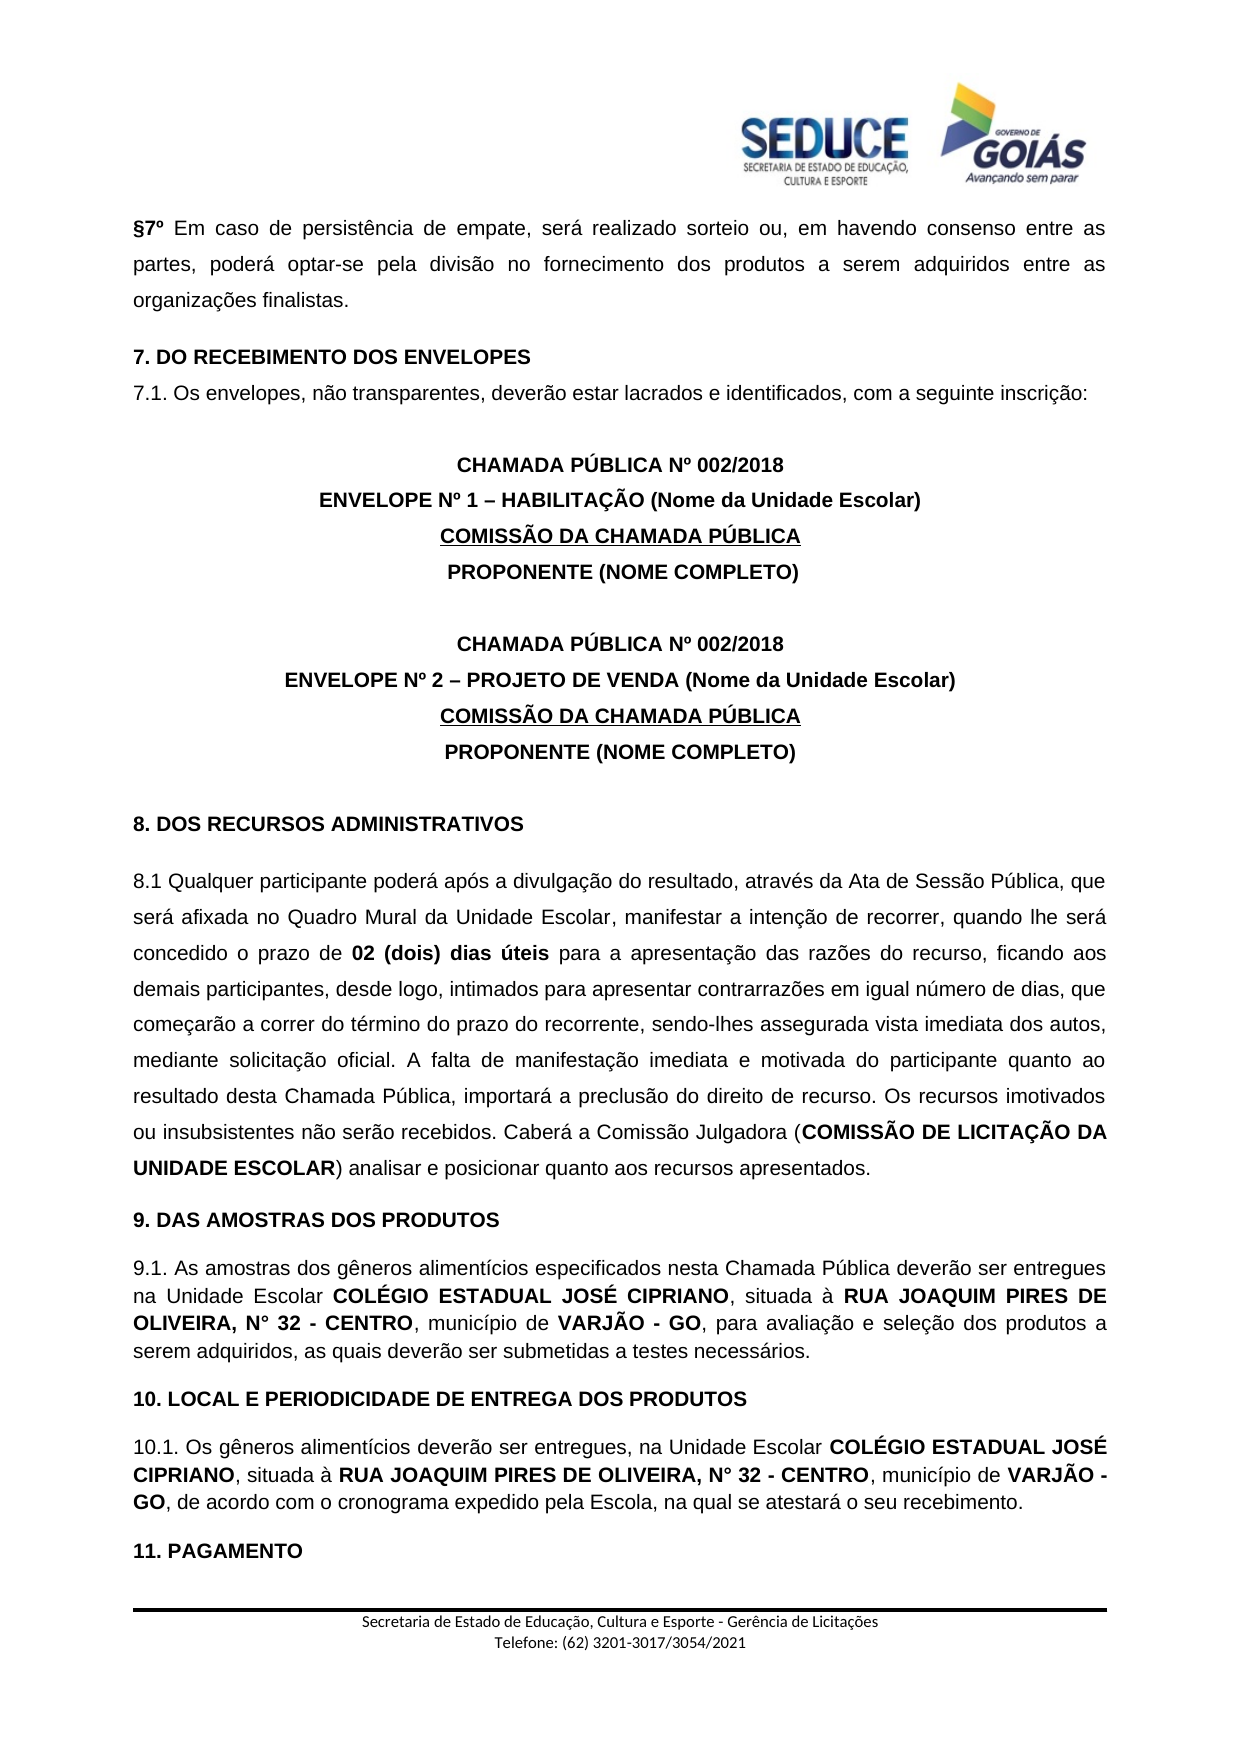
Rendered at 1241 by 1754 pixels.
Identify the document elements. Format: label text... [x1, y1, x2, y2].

text 8. DOS RECURSOS ADMINISTRATIVOS [133, 812, 1107, 836]
text PROPONENTE (NOME COMPLETO) [133, 560, 1107, 584]
text 7. DO RECEBIMENTO DOS ENVELOPES [133, 344, 1107, 368]
text 9. DAS AMOSTRAS DOS PRODUTOS [133, 1208, 1013, 1232]
text 7.1. Os envelopes, não transparentes, deverão estar lacrados e identificados, com a seguinte inscrição: [133, 381, 1107, 404]
text 8.1 Qualquer participante poderá após a divulgação do resultado, através da Ata de Sessão Pública, que será afixada no Quadro Mural da Unidade Escolar, manifestar a intenção de recorrer, quando lhe será concedido o prazo de 02 (dois) dias úteis para a apresentação das razões do recurso, ficando aos demais participantes, desde logo, intimados para apresentar contrarrazões em igual número de dias, que começarão a correr do término do prazo do recorrente, sendo-lhes assegurada vista imediata dos autos, mediante solicitação oficial. A falta de manifestação imediata e motivada do participante quanto ao resultado desta Chamada Pública, importará a preclusão do direito de recurso. Os recursos imotivados ou insubsistentes não serão recebidos. Caberá a Comissão Julgadora (COMISSÃO DE LICITAÇÃO DA UNIDADE ESCOLAR) analisar e posicionar quanto aos recursos apresentados. [133, 868, 1107, 1180]
text 11. PAGAMENTO [133, 1538, 1107, 1562]
text ENVELOPE Nº 1 – HABILITAÇÃO (Nome da Unidade Escolar) [133, 488, 1107, 512]
text COMISSÃO DA CHAMADA PÚBLICA [133, 524, 1107, 548]
text §7º Em caso de persistência de empate, será realizado sorteio ou, em havendo consenso entre as partes, poderá optar-se pela divisão no fornecimento dos produtos a serem adquiridos entre as organizações finalistas. [133, 216, 1107, 312]
text PROPONENTE (NOME COMPLETO) [133, 740, 1107, 764]
text CHAMADA PÚBLICA Nº 002/2018 [133, 452, 1107, 476]
text ENVELOPE Nº 2 – PROJETO DE VENDA (Nome da Unidade Escolar) [133, 668, 1107, 692]
picture [726, 73, 1108, 216]
text 10. LOCAL E PERIODICIDADE DE ENTREGA DOS PRODUTOS [133, 1387, 1103, 1411]
text 9.1. As amostras dos gêneros alimentícios especificados nesta Chamada Pública deverão ser entregues na Unidade Escolar COLÉGIO ESTADUAL JOSÉ CIPRIANO, situada à RUA JOAQUIM PIRES DE OLIVEIRA, N° 32 - CENTRO, município de VARJÃO - GO, para avaliação e seleção dos produtos a serem adquiridos, as quais deverão ser submetidas a testes necessários. [133, 1256, 1107, 1362]
text COMISSÃO DA CHAMADA PÚBLICA [133, 704, 1107, 728]
text CHAMADA PÚBLICA Nº 002/2018 [133, 632, 1107, 656]
text 10.1. Os gêneros alimentícios deverão ser entregues, na Unidade Escolar COLÉGIO ESTADUAL JOSÉ CIPRIANO, situada à RUA JOAQUIM PIRES DE OLIVEIRA, N° 32 - CENTRO, município de VARJÃO - GO, de acordo com o cronograma expedido pela Escola, na qual se atestará o seu recebimento. [133, 1435, 1107, 1514]
